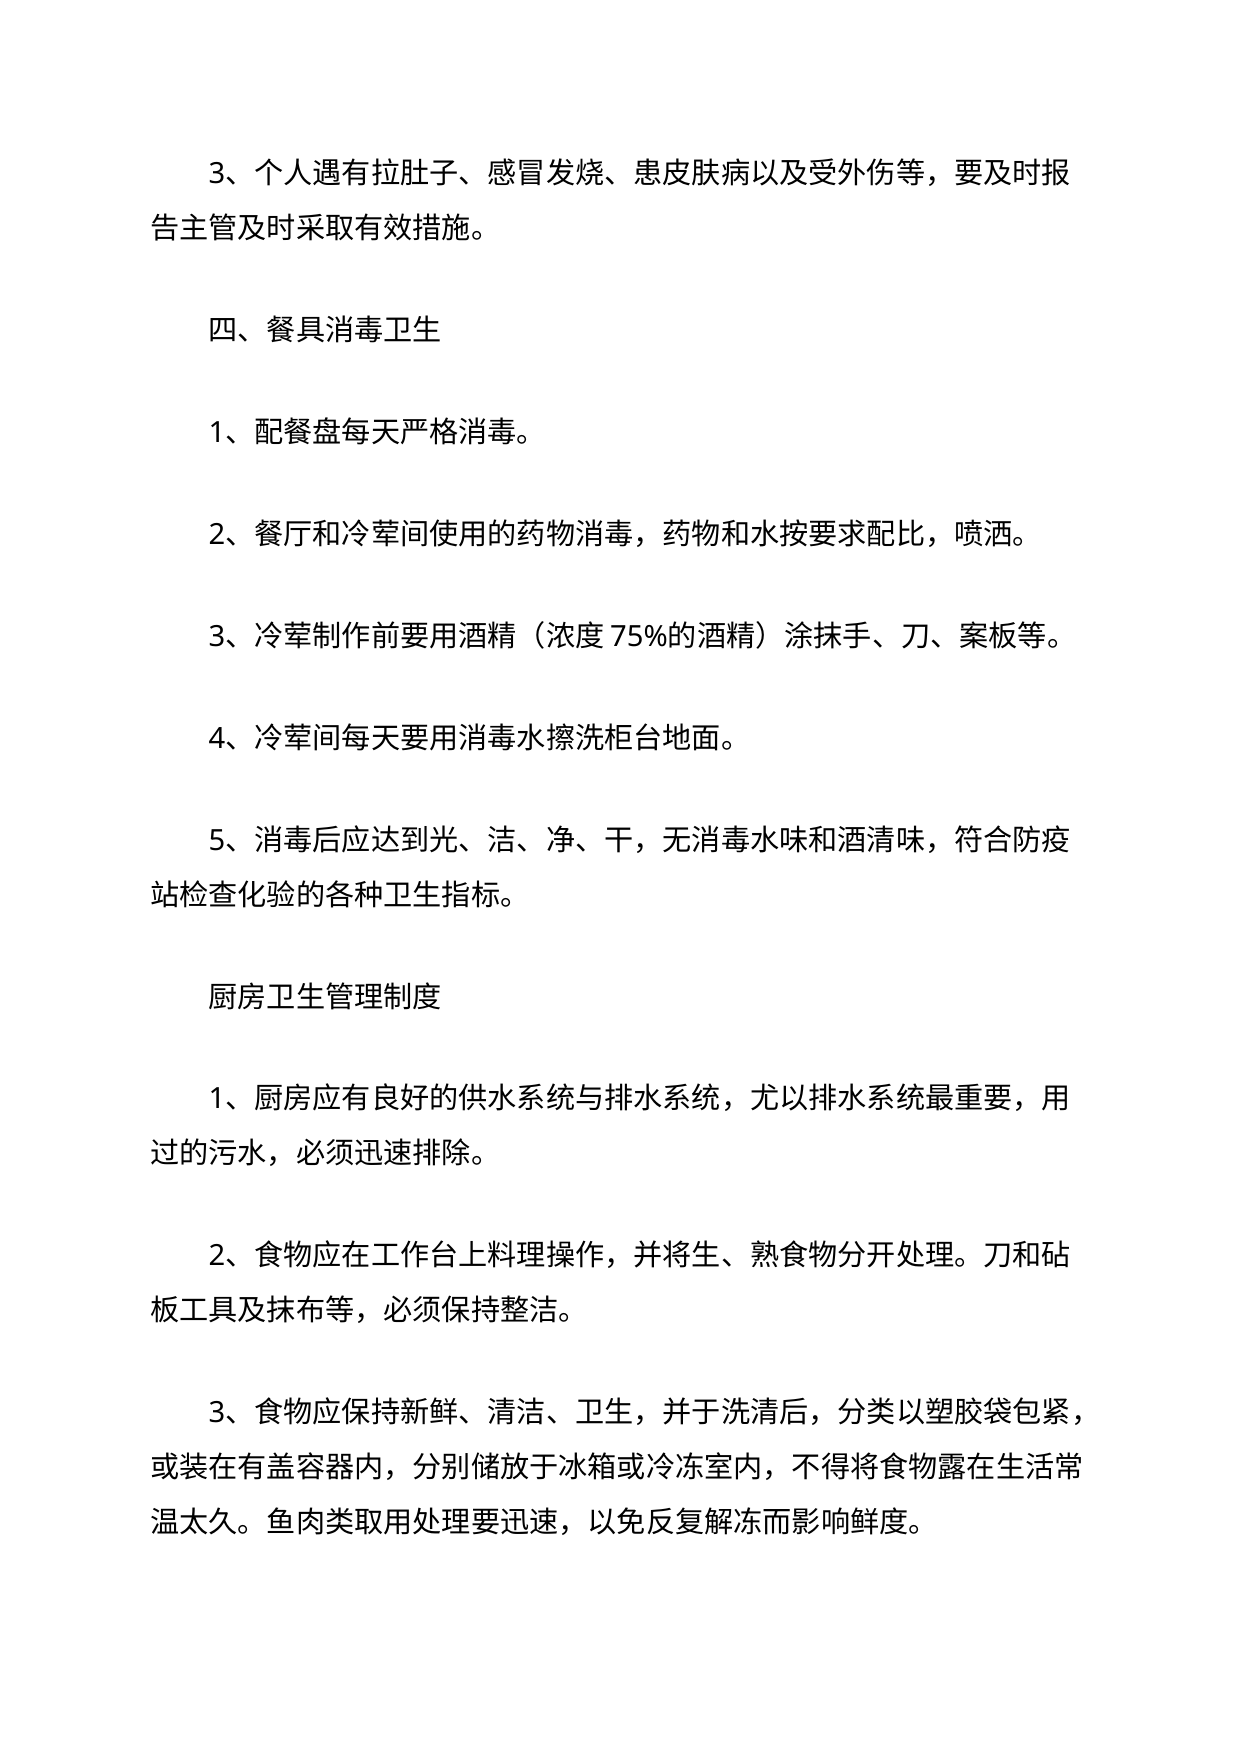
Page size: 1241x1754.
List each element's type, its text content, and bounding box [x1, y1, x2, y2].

text 2、餐厅和冷荤间使用的药物消毒，药物和水按要求配比，喷洒。 [150, 511, 1090, 553]
text 4、冷荤间每天要用消毒水擦洗柜台地面。 [150, 714, 1090, 757]
text 3、冷荤制作前要用酒精（浓度75%的酒精）涂抹手、刀、案板等。 [150, 612, 1090, 655]
text 2、食物应在工作台上料理操作，并将生、熟食物分开处理。刀和砧板工具及抹布等，必须保持整洁。 [150, 1232, 1090, 1329]
text 1、厨房应有良好的供水系统与排水系统，尤以排水系统最重要，用过的污水，必须迅速排除。 [150, 1075, 1090, 1172]
text 四、餐具消毒卫生 [150, 307, 1090, 349]
text 3、个人遇有拉肚子、感冒发烧、患皮肤病以及受外伤等，要及时报告主管及时采取有效措施。 [150, 150, 1090, 247]
text 5、消毒后应达到光、洁、净、干，无消毒水味和酒清味，符合防疫站检查化验的各种卫生指标。 [150, 816, 1090, 914]
text 1、配餐盘每天严格消毒。 [150, 408, 1090, 451]
text 3、食物应保持新鲜、清洁、卫生，并于洗清后，分类以塑胶袋包紧，或装在有盖容器内，分别储放于冰箱或冷冻室内，不得将食物露在生活常温太久。鱼肉类取用处理要迅速，以免反复解冻而影响鲜度。 [150, 1388, 1090, 1541]
text 厨房卫生管理制度 [150, 973, 1090, 1016]
